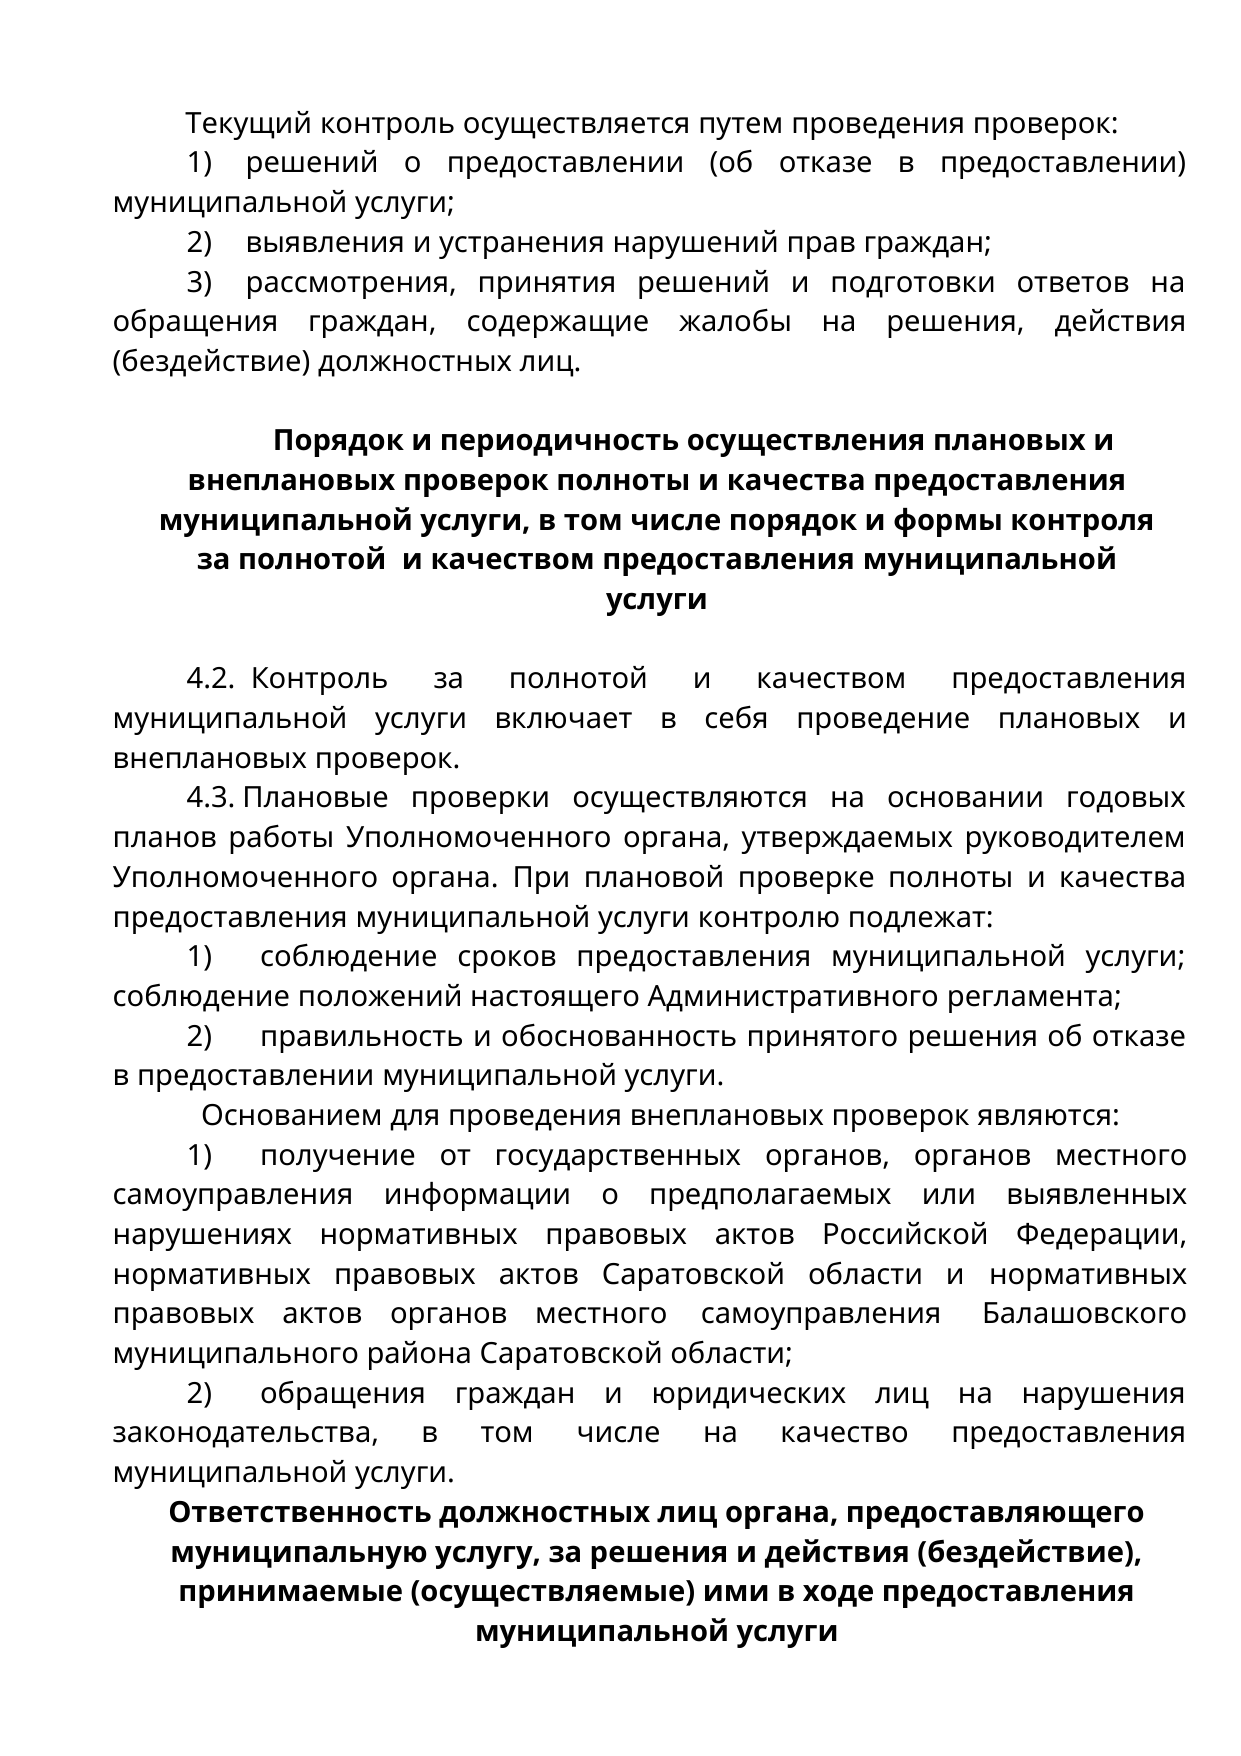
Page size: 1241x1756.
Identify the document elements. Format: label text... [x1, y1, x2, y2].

list Контроль за полнотой и качеством предоставления муниципальной услуги включает в себя проведение плановых и внеплановых проверок. [112, 658, 1187, 777]
list Плановые проверки осуществляются на основании годовых планов работы Уполномоченного органа, утверждаемых руководителем Уполномоченного органа. При плановой проверке полноты и качества предоставления муниципальной услуги контролю подлежат: [112, 777, 1186, 936]
list рассмотрения, принятия решений и подготовки ответов на обращения граждан, содержащие жалобы на решения, действия (бездействие) должностных лиц. [112, 261, 1186, 380]
text Основанием для проведения внеплановых проверок являются: [127, 1094, 1187, 1134]
list выявления и устранения нарушений прав граждан; [112, 221, 1187, 261]
list решений о предоставлении (об отказе в предоставлении) муниципальной услуги; [112, 142, 1186, 221]
list получение от государственных органов, органов местного самоуправления информации о предполагаемых или выявленных нарушениях нормативных правовых актов Российской Федерации, нормативных правовых актов Саратовской области и нормативных правовых актов органов местного самоуправления Балашовского муниципального района Саратовской области; [112, 1134, 1187, 1372]
list обращения граждан и юридических лиц на нарушения законодательства, в том числе на качество предоставления муниципальной услуги. [112, 1372, 1186, 1491]
subtitle Порядок и периодичность осуществления плановых и внеплановых проверок полноты и качества предоставления муниципальной услуги, в том числе порядок и формы контроля за полнотой и качеством предоставления муниципальной услуги [152, 419, 1162, 618]
text Ответственность должностных лиц органа, предоставляющего муниципальную услугу, за решения и действия (бездействие), принимаемые (осуществляемые) ими в ходе предоставления муниципальной услуги [112, 1491, 1201, 1650]
text Текущий контроль осуществляется путем проведения проверок: [127, 102, 1187, 142]
list правильность и обоснованность принятого решения об отказе в предоставлении муниципальной услуги. [112, 1015, 1187, 1094]
list соблюдение сроков предоставления муниципальной услуги; соблюдение положений настоящего Административного регламента; [112, 936, 1186, 1015]
